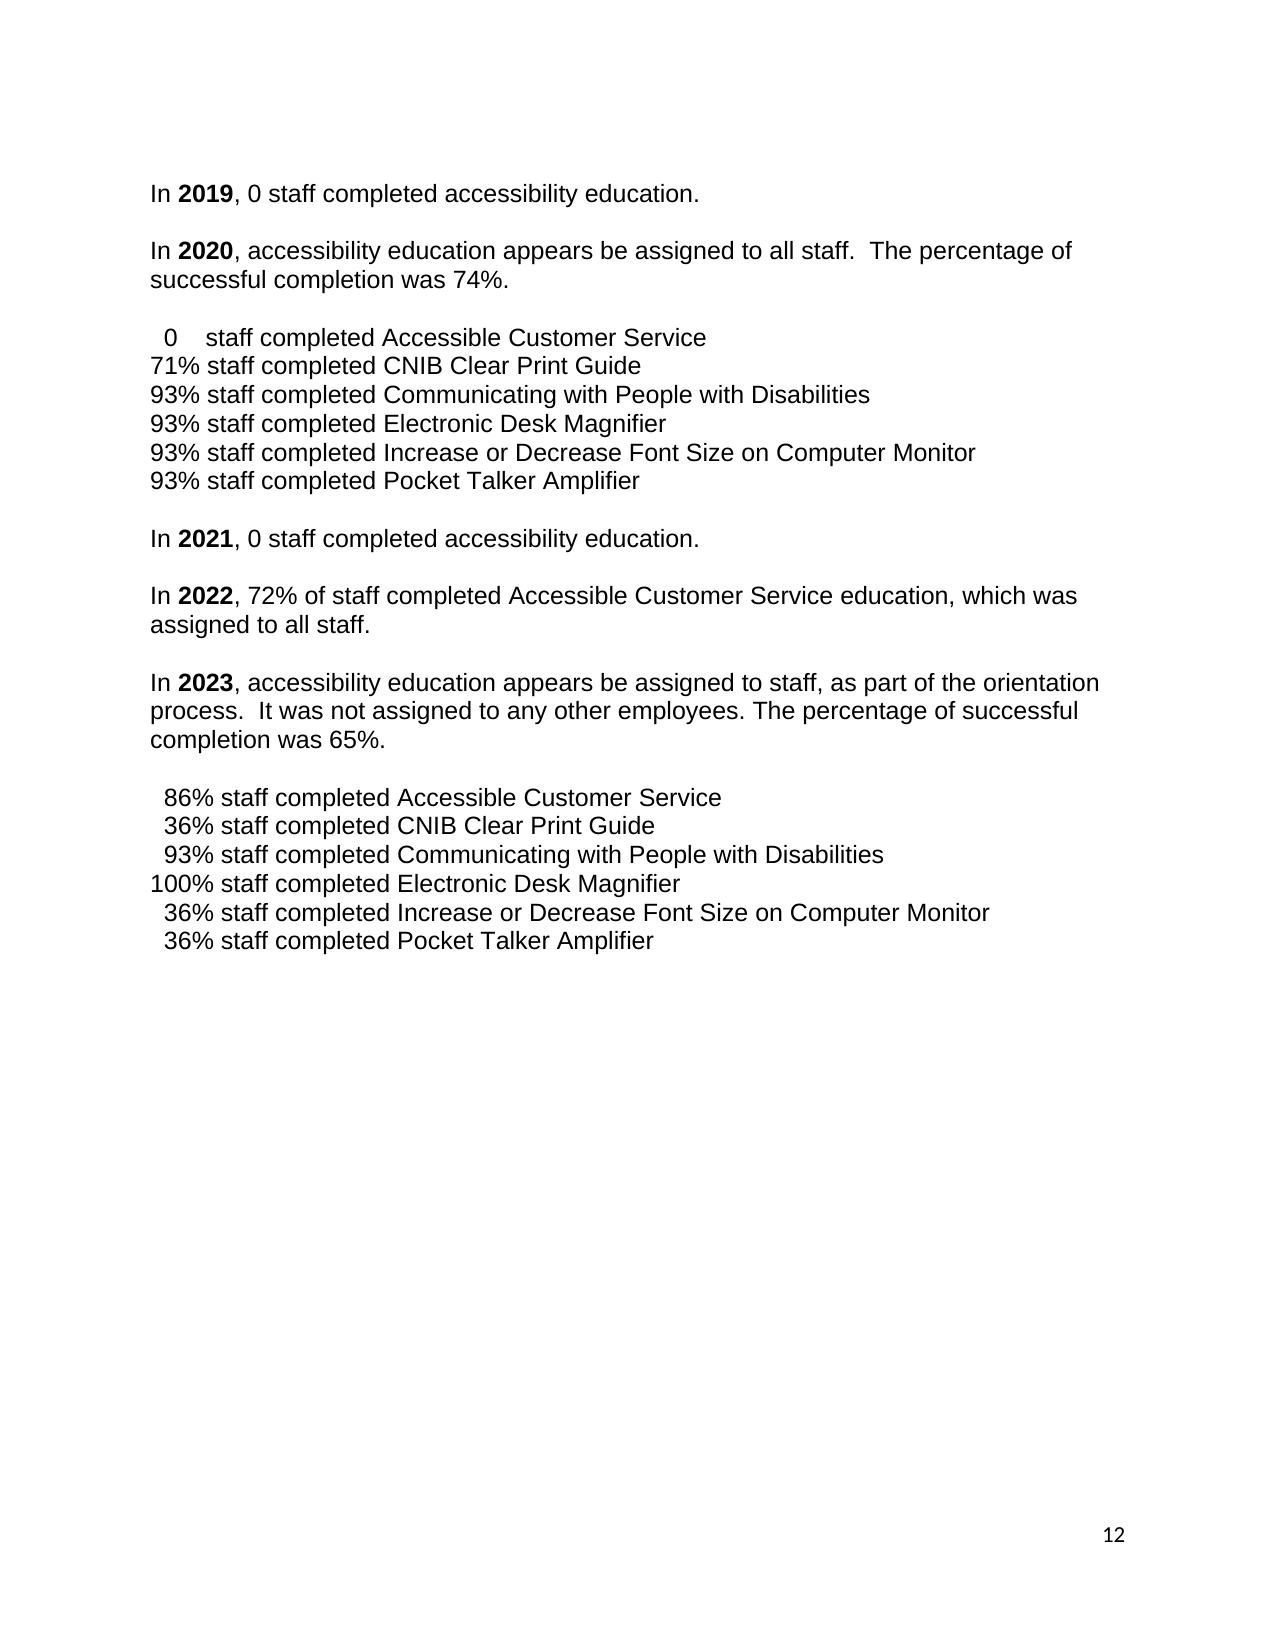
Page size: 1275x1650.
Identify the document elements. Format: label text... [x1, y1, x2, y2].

text In 2021, 0 staff completed accessibility education. [150, 524, 1125, 552]
text 71% staff completed CNIB Clear Print Guide [150, 351, 1125, 380]
text In 2020, accessibility education appears be assigned to all staff. The percentage of successful completion was 74%. [150, 236, 1125, 294]
text 86% staff completed Accessible Customer Service [150, 782, 1125, 811]
text In 2022, 72% of staff completed Accessible Customer Service education, which was assigned to all staff. [150, 581, 1125, 639]
text 36% staff completed Pocket Talker Amplifier [150, 926, 1125, 955]
text In 2023, accessibility education appears be assigned to staff, as part of the orientation process. It was not assigned to any other employees. The percentage of successful completion was 65%. [150, 667, 1125, 754]
text 100% staff completed Electronic Desk Magnifier [150, 869, 1125, 897]
text In 2019, 0 staff completed accessibility education. [150, 179, 1125, 207]
text 93% staff completed Communicating with People with Disabilities [150, 380, 1125, 409]
text 93% staff completed Pocket Talker Amplifier [150, 466, 1125, 495]
text 36% staff completed Increase or Decrease Font Size on Computer Monitor [150, 897, 1125, 926]
text 36% staff completed CNIB Clear Print Guide [150, 811, 1125, 840]
text 0 staff completed Accessible Customer Service [150, 322, 1125, 351]
text 93% staff completed Increase or Decrease Font Size on Computer Monitor [150, 437, 1125, 466]
text 93% staff completed Electronic Desk Magnifier [150, 409, 1125, 437]
text 93% staff completed Communicating with People with Disabilities [150, 840, 1125, 869]
